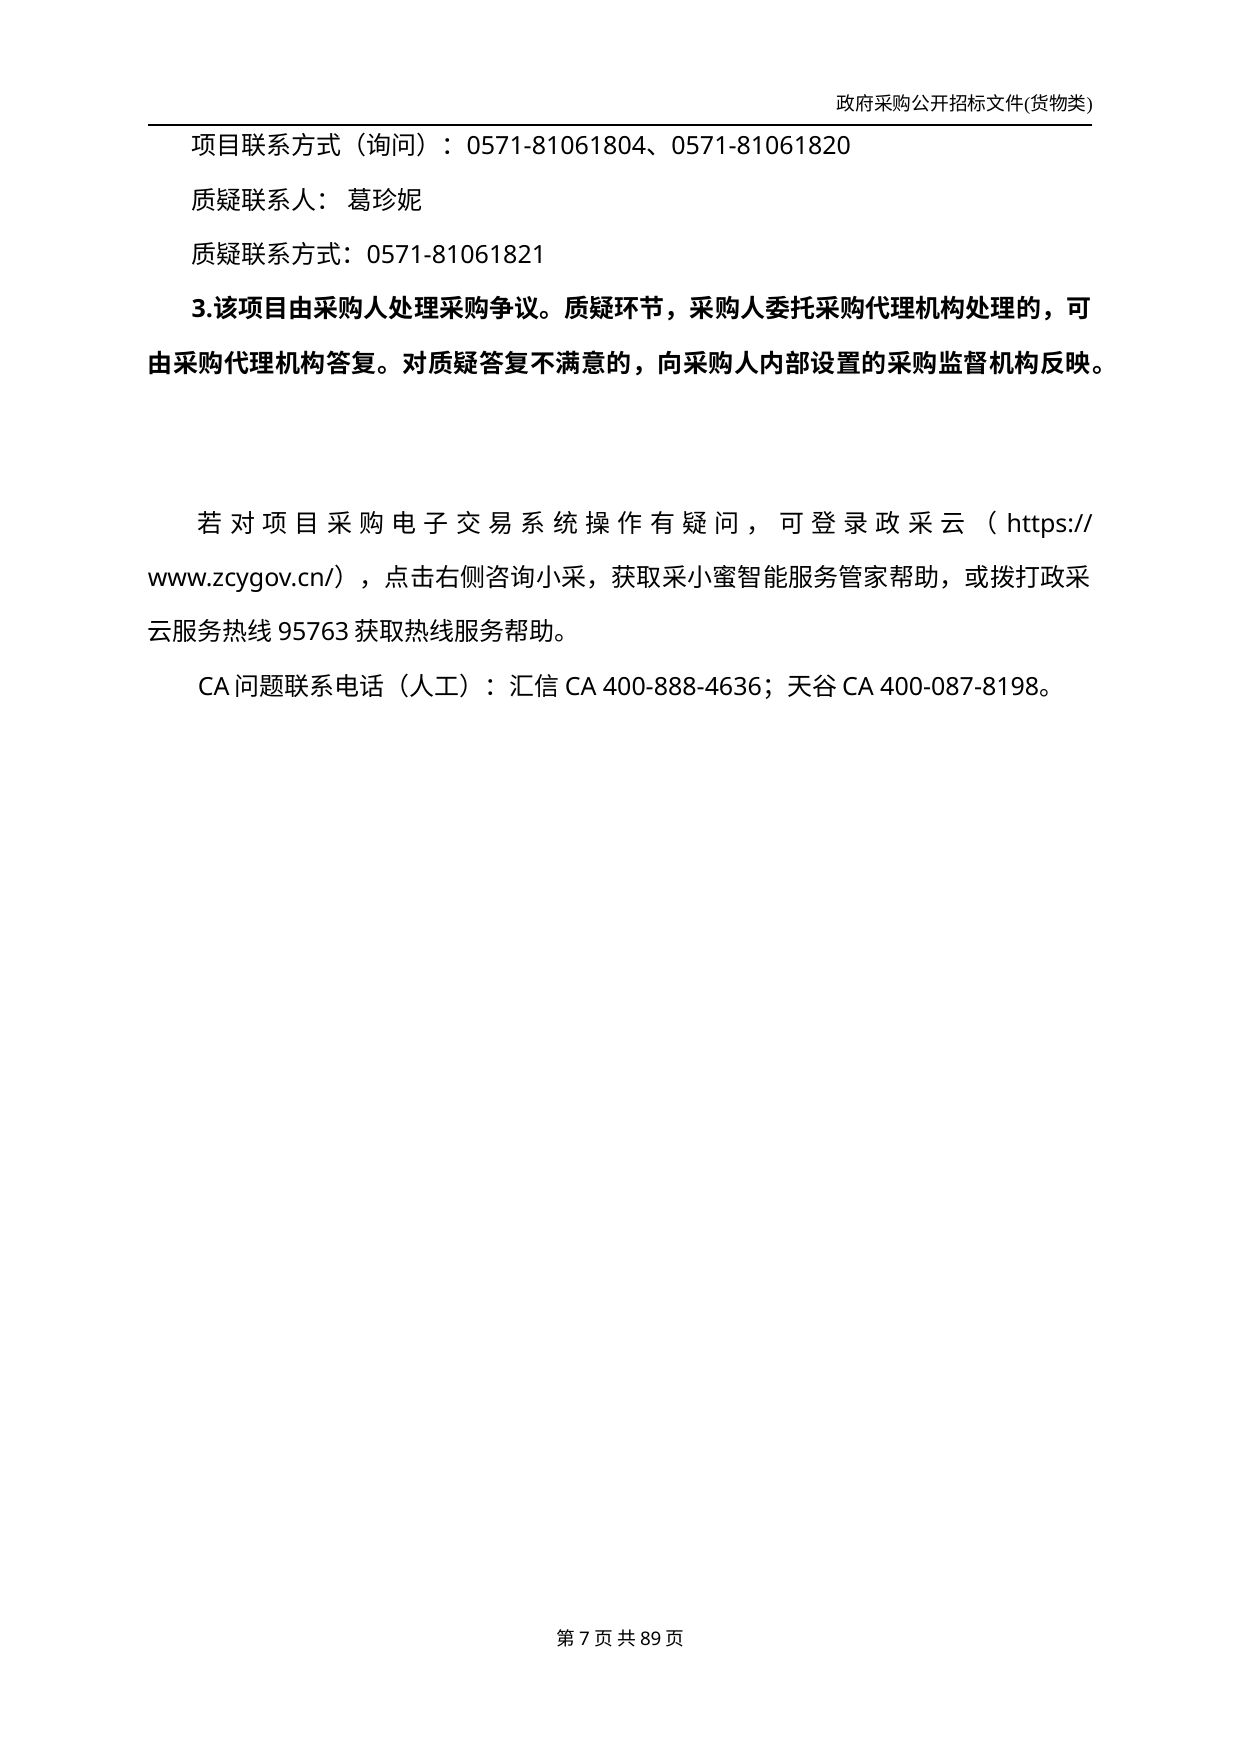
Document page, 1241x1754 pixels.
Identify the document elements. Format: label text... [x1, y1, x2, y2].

text 质疑联系人： 葛珍妮 [148, 180, 1092, 216]
text 项目联系方式（询问）：0571-81061804、0571-81061820 [148, 126, 1092, 162]
text 质疑联系方式：0571-81061821 [148, 234, 1092, 271]
text CA问题联系电话（人工）：汇信CA 400-888-4636；天谷CA 400-087-8198。 [148, 666, 1092, 702]
text 若对项目采购电子交易系统操作有疑问，可登录政采云（https://www.zcygov.cn/），点击右侧咨询小采，获取采小蜜智能服务管家帮助，或拨打政采云服务热线95763获取热线服务帮助。 [148, 503, 1092, 648]
text 3.该项目由采购人处理采购争议。质疑环节，采购人委托采购代理机构处理的，可由采购代理机构答复。对质疑答复不满意的，向采购人内部设置的采购监督机构反映。 [148, 289, 1092, 434]
